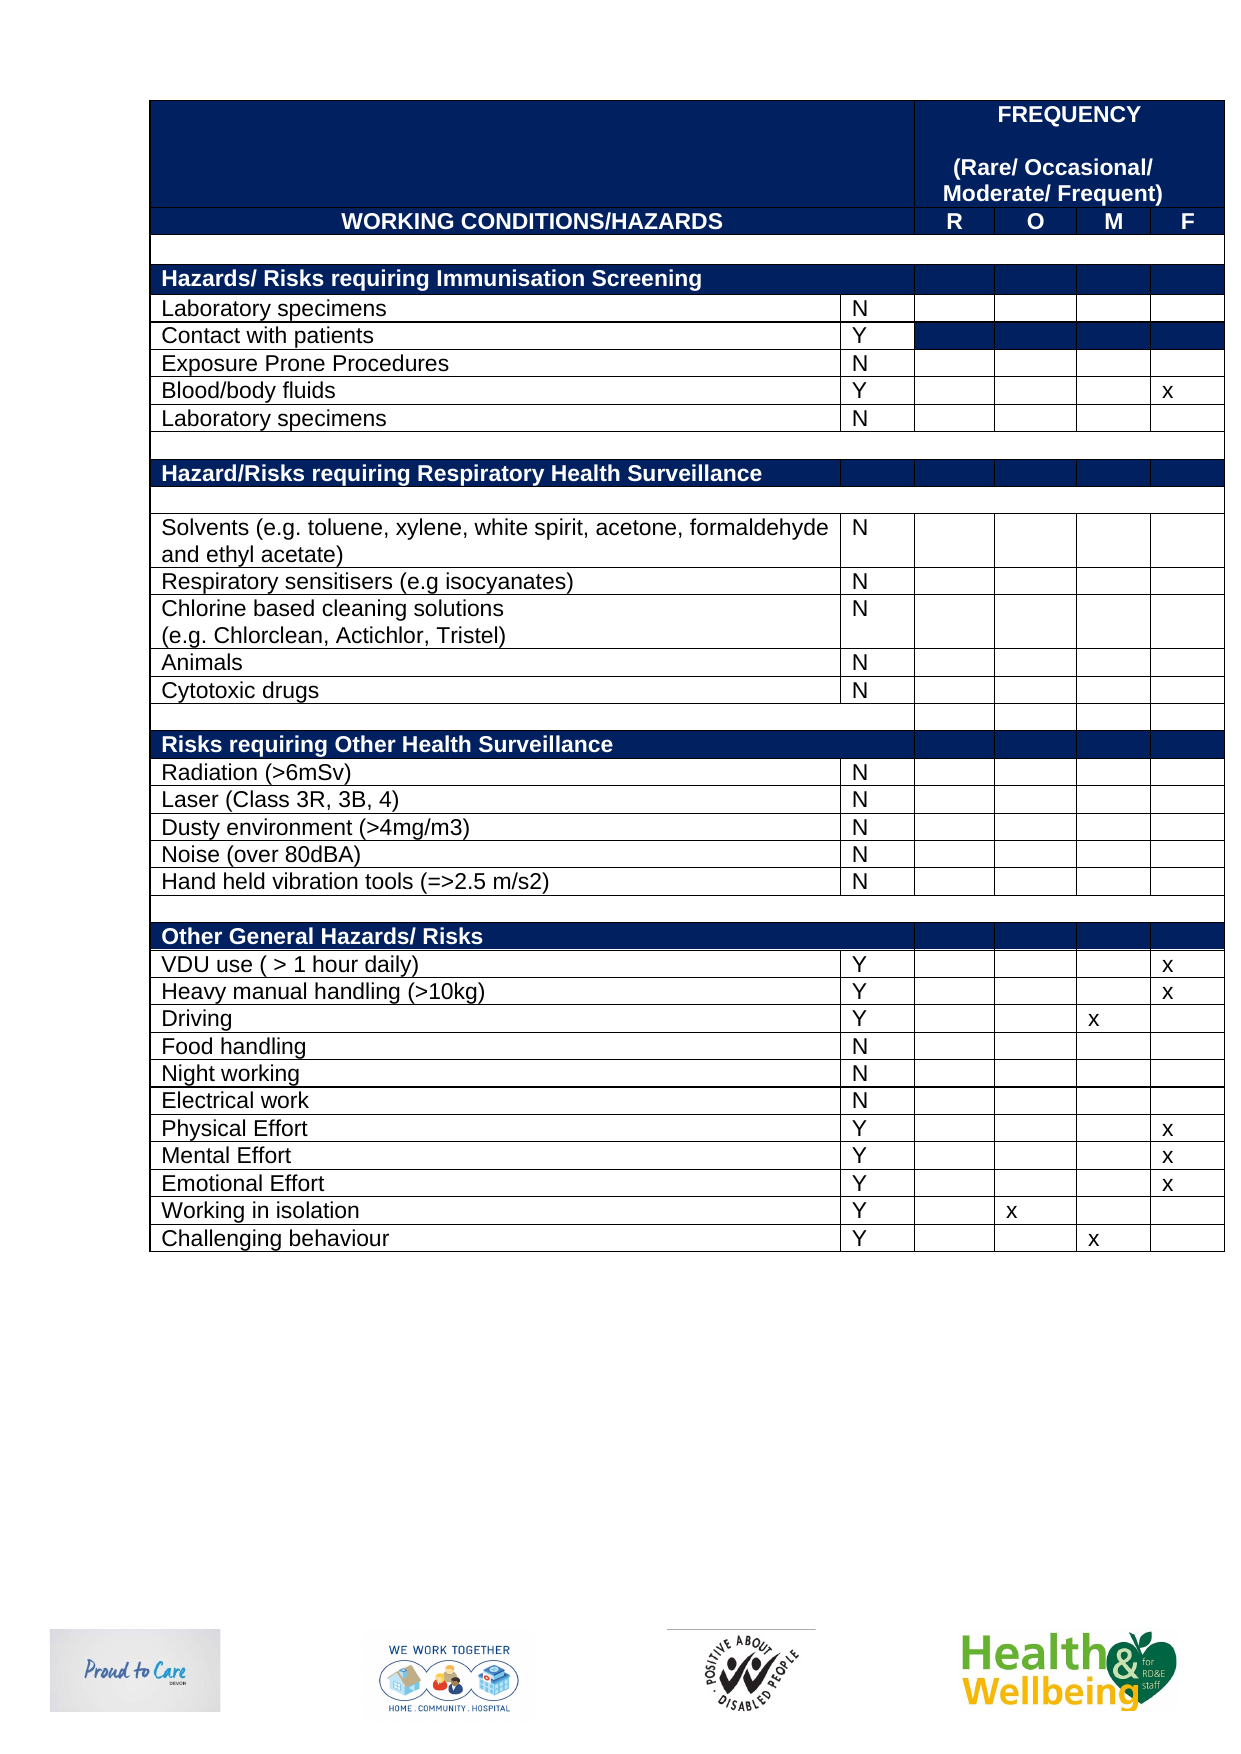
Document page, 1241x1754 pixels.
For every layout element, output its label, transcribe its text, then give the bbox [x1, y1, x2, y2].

table_cell [1151, 923, 1224, 949]
table_cell [1151, 460, 1224, 486]
table_cell Y [841, 1170, 914, 1196]
table_cell x [1151, 1170, 1224, 1196]
table_cell [1151, 323, 1224, 349]
table_cell Animals [151, 649, 840, 676]
table_cell N [841, 568, 914, 594]
table_cell [151, 704, 914, 730]
table_cell [995, 786, 1076, 812]
table_cell x [1151, 978, 1224, 1004]
table_cell [1151, 265, 1224, 294]
table_cell [151, 896, 1224, 922]
table_cell [995, 1170, 1076, 1196]
table_cell [1151, 568, 1224, 594]
table_cell N [841, 868, 914, 895]
table_cell x [1077, 1005, 1150, 1032]
table_cell [995, 323, 1076, 349]
table_cell M [1077, 208, 1150, 234]
table_cell [915, 1115, 994, 1141]
table_cell [995, 1088, 1076, 1114]
table_cell [915, 1225, 994, 1251]
table_cell [1077, 786, 1150, 812]
table_cell [995, 923, 1076, 949]
table_cell Y [841, 951, 914, 977]
table_cell [1077, 649, 1150, 676]
table_cell x [1151, 1115, 1224, 1141]
table_cell [995, 731, 1076, 758]
table_cell [915, 377, 994, 404]
table_cell [1151, 595, 1224, 648]
table_cell Mental Effort [151, 1142, 840, 1169]
table_cell N [841, 295, 914, 321]
table_cell N [841, 405, 914, 431]
table_cell Physical Effort [151, 1115, 840, 1141]
table_cell N [841, 649, 914, 676]
table_cell VDU use ( > 1 hour daily) [151, 951, 840, 977]
table_cell [995, 868, 1076, 895]
table_cell Electrical work [151, 1088, 840, 1114]
table_cell [995, 814, 1076, 840]
table_cell Chlorine based cleaning solutions (e.g. Chlorclean, Actichlor, Tristel) [151, 595, 840, 648]
table_cell [1077, 814, 1150, 840]
table_cell [915, 923, 994, 949]
table_cell [1077, 1060, 1150, 1086]
table_cell [1151, 649, 1224, 676]
table_cell Noise (over 80dBA) [151, 841, 840, 867]
table_cell x [1077, 1225, 1150, 1251]
table_cell Radiation (>6mSv) [151, 759, 840, 785]
table_cell N [841, 514, 914, 567]
table_cell [995, 405, 1076, 431]
table_cell [995, 978, 1076, 1004]
table_cell [915, 1142, 994, 1169]
table_cell N [841, 814, 914, 840]
table_header FREQUENCY (Rare/ Occasional/ Moderate/ Frequent) [915, 101, 1224, 207]
table_cell [151, 432, 1224, 458]
table_cell [1151, 350, 1224, 376]
table_cell [1077, 923, 1150, 949]
table_cell [995, 649, 1076, 676]
table_cell [915, 951, 994, 977]
table_cell Contact with patients [151, 323, 840, 349]
table_cell [995, 1225, 1076, 1251]
table_cell x [1151, 377, 1224, 404]
table_cell [915, 759, 994, 785]
table_cell [1077, 951, 1150, 977]
table_cell Blood/body fluids [151, 377, 840, 404]
table_cell [995, 1060, 1076, 1086]
table_cell Food handling [151, 1033, 840, 1059]
table_cell [915, 868, 994, 895]
table_cell N [841, 1088, 914, 1114]
table_cell Dusty environment (>4mg/m3) [151, 814, 840, 840]
table_cell [995, 460, 1076, 486]
table_cell N [841, 350, 914, 376]
table_cell [915, 1005, 994, 1032]
table_cell [1077, 295, 1150, 321]
table_cell [1151, 786, 1224, 812]
table_cell [915, 704, 994, 730]
table_cell [1151, 677, 1224, 703]
table_cell [1077, 1088, 1150, 1114]
table_cell [995, 350, 1076, 376]
table_cell [915, 405, 994, 431]
table_cell [915, 514, 994, 567]
table_cell [995, 1005, 1076, 1032]
table_cell [1151, 1005, 1224, 1032]
table_cell Laboratory specimens [151, 295, 840, 321]
table_cell [915, 350, 994, 376]
table_cell Hand held vibration tools (=>2.5 m/s2) [151, 868, 840, 895]
picture [361, 1629, 534, 1724]
table_cell [151, 487, 1224, 513]
table_cell Driving [151, 1005, 840, 1032]
table_cell Laser (Class 3R, 3B, 4) [151, 786, 840, 812]
table_cell N [841, 1060, 914, 1086]
table_cell WORKING CONDITIONS/HAZARDS [151, 208, 914, 234]
table_cell [915, 978, 994, 1004]
table_cell [995, 1142, 1076, 1169]
table_cell [1151, 814, 1224, 840]
table_cell [915, 295, 994, 321]
table_cell R [915, 208, 994, 234]
table_cell [1077, 704, 1150, 730]
table_cell [1077, 731, 1150, 758]
table_cell [1151, 405, 1224, 431]
table_cell Y [841, 1197, 914, 1223]
table_cell [995, 951, 1076, 977]
table_cell [841, 460, 914, 486]
table_cell [1151, 1060, 1224, 1086]
table_cell [1077, 405, 1150, 431]
table_cell Respiratory sensitisers (e.g isocyanates) [151, 568, 840, 594]
table_cell [1077, 265, 1150, 294]
table_cell [995, 841, 1076, 867]
picture [665, 1629, 816, 1714]
table_cell N [841, 786, 914, 812]
table_cell [915, 731, 994, 758]
picture [48, 1629, 221, 1711]
table_cell Cytotoxic drugs [151, 677, 840, 703]
table_cell [915, 1197, 994, 1223]
table_cell [1151, 759, 1224, 785]
table_cell [915, 1060, 994, 1086]
table_cell [1077, 677, 1150, 703]
table_cell N [841, 595, 914, 648]
table_cell [995, 295, 1076, 321]
table_cell [1151, 704, 1224, 730]
table_cell [1077, 350, 1150, 376]
table_cell Y [841, 377, 914, 404]
table_cell x [995, 1197, 1076, 1223]
table_cell [1151, 868, 1224, 895]
table_cell [915, 1170, 994, 1196]
table_cell [1077, 595, 1150, 648]
table_cell [1151, 1225, 1224, 1251]
table_cell Solvents (e.g. toluene, xylene, white spirit, acetone, formaldehyde and ethyl acetate) [151, 514, 840, 567]
table_cell [915, 677, 994, 703]
table_cell Y [841, 1142, 914, 1169]
table_cell Heavy manual handling (>10kg) [151, 978, 840, 1004]
table_cell N [841, 1033, 914, 1059]
table_cell [1077, 868, 1150, 895]
table_cell [995, 1115, 1076, 1141]
table_cell Y [841, 1115, 914, 1141]
table_cell N [841, 677, 914, 703]
table_cell Working in isolation [151, 1197, 840, 1223]
table_cell [1151, 731, 1224, 758]
table_cell [1151, 841, 1224, 867]
table_cell [1077, 1142, 1150, 1169]
table_cell [915, 1033, 994, 1059]
table_cell x [1151, 951, 1224, 977]
table_cell [915, 649, 994, 676]
table_cell [1077, 377, 1150, 404]
table_cell [1151, 295, 1224, 321]
table_cell [995, 265, 1076, 294]
table_cell [915, 1088, 994, 1114]
table_cell O [995, 208, 1076, 234]
table_cell [915, 460, 994, 486]
table_header [151, 101, 914, 207]
table_cell [995, 704, 1076, 730]
table_cell [915, 814, 994, 840]
table_cell [915, 323, 994, 349]
table_cell [1077, 759, 1150, 785]
table_cell F [1151, 208, 1224, 234]
table_cell Y [841, 1005, 914, 1032]
table_cell [1077, 1197, 1150, 1223]
table_cell [995, 1033, 1076, 1059]
table_cell x [1151, 1142, 1224, 1169]
table_cell Laboratory specimens [151, 405, 840, 431]
table_cell Exposure Prone Procedures [151, 350, 840, 376]
table_cell [915, 265, 994, 294]
table_cell Night working [151, 1060, 840, 1086]
table_cell Y [841, 978, 914, 1004]
table_cell [1077, 1170, 1150, 1196]
table_cell [995, 595, 1076, 648]
table_cell [1077, 1115, 1150, 1141]
table_cell [151, 235, 1224, 264]
table_cell [1077, 460, 1150, 486]
table_cell Hazards/ Risks requiring Immunisation Screening [151, 265, 914, 294]
table_cell [995, 514, 1076, 567]
table_cell [1077, 514, 1150, 567]
table_cell Other General Hazards/ Risks [151, 923, 914, 949]
table_cell [1077, 323, 1150, 349]
table_cell [1077, 978, 1150, 1004]
table_cell [915, 568, 994, 594]
table_cell [1077, 841, 1150, 867]
table_cell [915, 595, 994, 648]
table_cell [1077, 1033, 1150, 1059]
table_cell Hazard/Risks requiring Respiratory Health Surveillance [151, 460, 840, 486]
table_cell [995, 759, 1076, 785]
table_cell Y [841, 1225, 914, 1251]
table_cell N [841, 841, 914, 867]
table_cell [1151, 514, 1224, 567]
table_cell Emotional Effort [151, 1170, 840, 1196]
table_cell [915, 786, 994, 812]
table_cell [995, 568, 1076, 594]
table_cell [1151, 1197, 1224, 1223]
table_cell [995, 677, 1076, 703]
table_cell [1077, 568, 1150, 594]
table_cell Y [841, 323, 914, 349]
table_cell [1151, 1033, 1224, 1059]
table_cell [915, 841, 994, 867]
table_cell [1151, 1088, 1224, 1114]
table_cell Challenging behaviour [151, 1225, 840, 1251]
table_cell N [841, 759, 914, 785]
table_cell Risks requiring Other Health Surveillance [151, 731, 914, 758]
table_cell [995, 377, 1076, 404]
